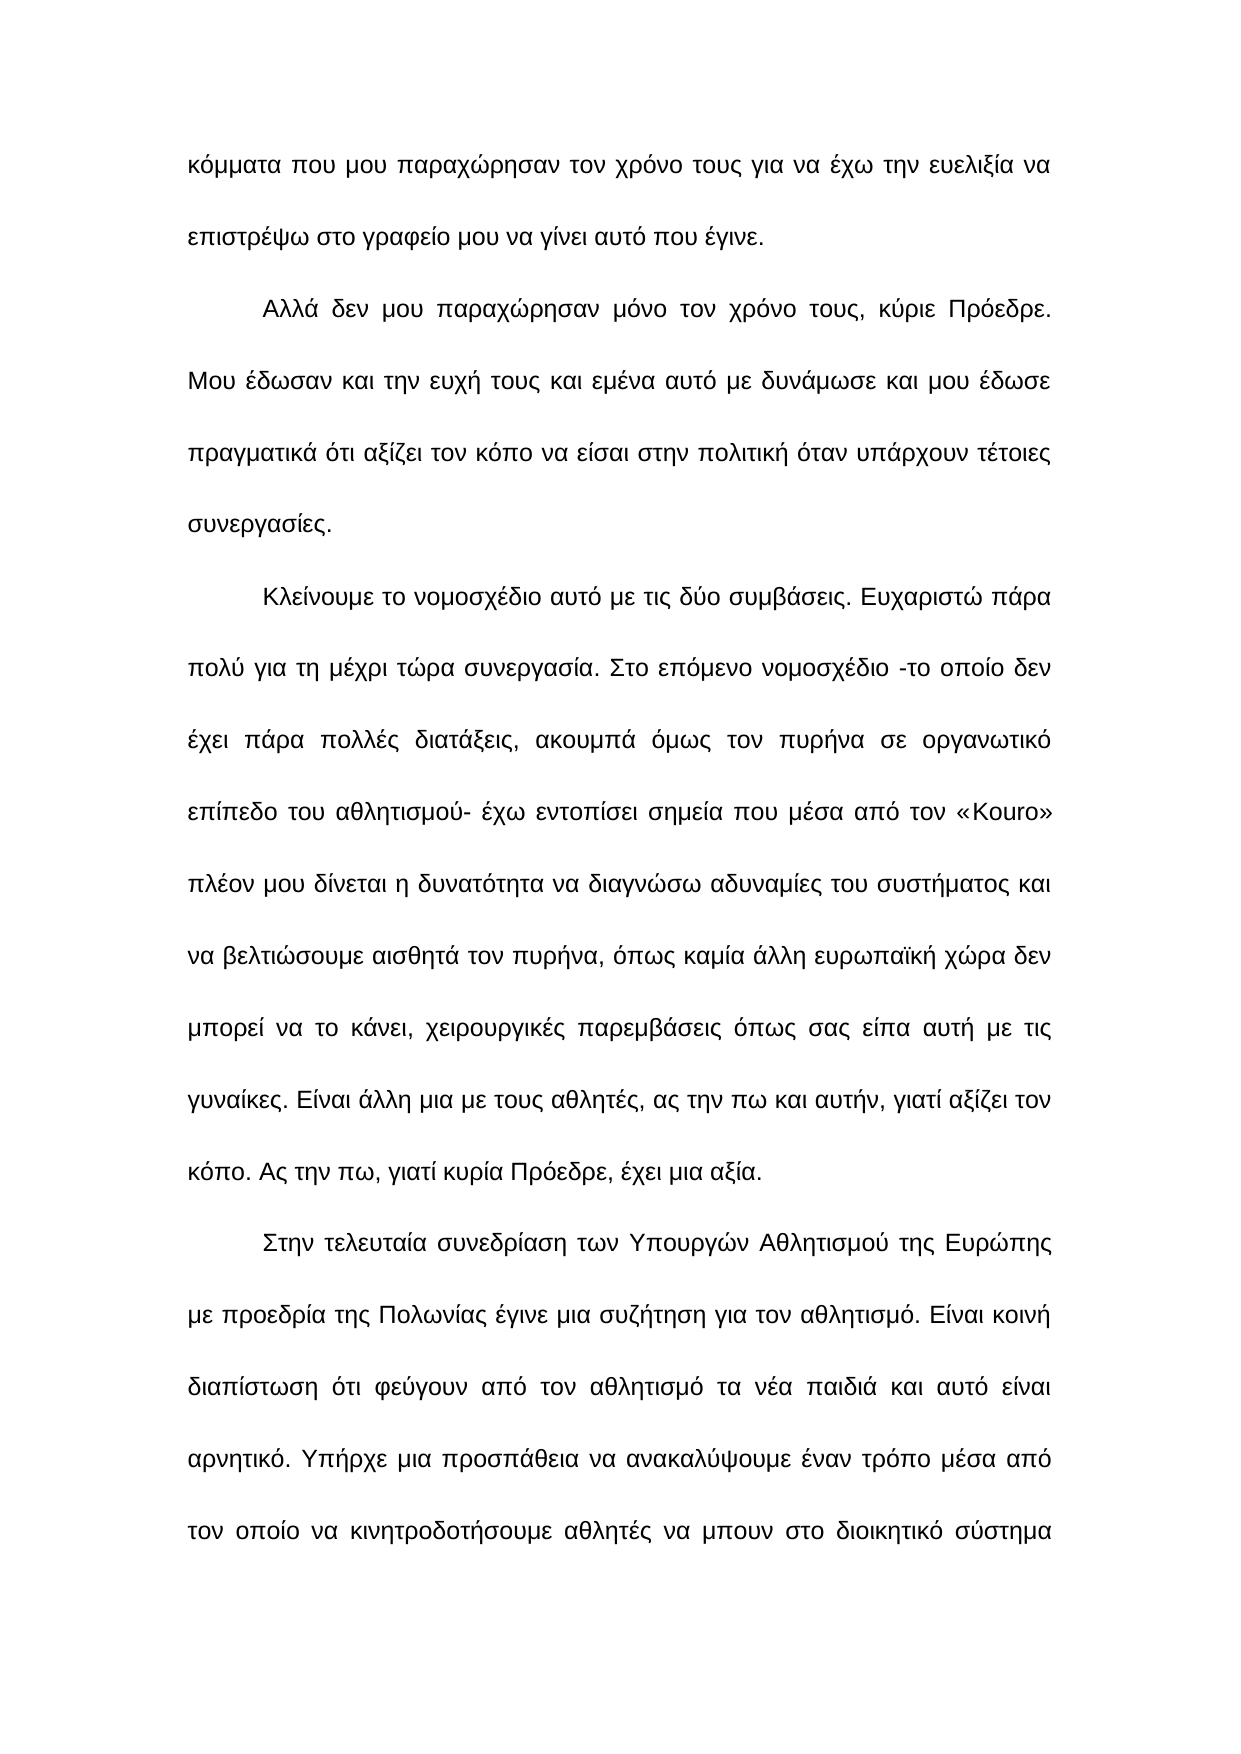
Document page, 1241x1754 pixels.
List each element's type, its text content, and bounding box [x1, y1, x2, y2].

text Αλλά δεν μου παραχώρησαν μόνο τον χρόνο τους, κύριε Πρόεδρε. Μου έδωσαν και την ευχή τους και εμένα αυτό με δυνάμωσε και μου έδωσε πραγματικά ότι αξίζει τον κόπο να είσαι στην πολιτική όταν υπάρχουν τέτοιες συνεργασίες. [187, 294, 1053, 538]
text Κλείνουμε το νομοσχέδιο αυτό με τις δύο συμβάσεις. Ευχαριστώ πάρα πολύ για τη μέχρι τώρα συνεργασία. Στο επόμενο νομοσχέδιο -το οποίο δεν έχει πάρα πολλές διατάξεις, ακουμπά όμως τον πυρήνα σε οργανωτικό επίπεδο του αθλητισμού- έχω εντοπίσει σημεία που μέσα από τον «Kouro» πλέον μου δίνεται η δυνατότητα να διαγνώσω αδυναμίες του συστήματος και να βελτιώσουμε αισθητά τον πυρήνα, όπως καμία άλλη ευρωπαϊκή χώρα δεν μπορεί να το κάνει, χειρουργικές παρεμβάσεις όπως σας είπα αυτή με τις γυναίκες. Είναι άλλη μια με τους αθλητές, ας την πω και αυτήν, γιατί αξίζει τον κόπο. Ας την πω, γιατί κυρία Πρόεδρε, έχει μια αξία. [187, 581, 1053, 951]
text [187, 1228, 1053, 1526]
text Κλείνουμε το νομοσχέδιο αυτό με τις δύο συμβάσεις. Ευχαριστώ πάρα πολύ για τη μέχρι τώρα συνεργασία. Στο επόμενο νομοσχέδιο -το οποίο δεν έχει πάρα πολλές διατάξεις, ακουμπά όμως τον πυρήνα σε οργανωτικό επίπεδο του αθλητισμού- έχω εντοπίσει σημεία που μέσα από τον «Kouro» πλέον μου δίνεται η δυνατότητα να διαγνώσω αδυναμίες του συστήματος και να βελτιώσουμε αισθητά τον πυρήνα, όπως καμία άλλη ευρωπαϊκή χώρα δεν μπορεί να το κάνει, χειρουργικές παρεμβάσεις όπως σας είπα αυτή με τις γυναίκες. Είναι άλλη μια με τους αθλητές, ας την πω και αυτήν, γιατί αξίζει τον κόπο. Ας την πω, γιατί κυρία Πρόεδρε, έχει μια αξία. [187, 1096, 1053, 1185]
text Κλείνουμε το νομοσχέδιο αυτό με τις δύο συμβάσεις. Ευχαριστώ πάρα πολύ για τη μέχρι τώρα συνεργασία. Στο επόμενο νομοσχέδιο -το οποίο δεν έχει πάρα πολλές διατάξεις, ακουμπά όμως τον πυρήνα σε οργανωτικό επίπεδο του αθλητισμού- έχω εντοπίσει σημεία που μέσα από τον «Kouro» πλέον μου δίνεται η δυνατότητα να διαγνώσω αδυναμίες του συστήματος και να βελτιώσουμε αισθητά τον πυρήνα, όπως καμία άλλη ευρωπαϊκή χώρα δεν μπορεί να το κάνει, χειρουργικές παρεμβάσεις όπως σας είπα αυτή με τις γυναίκες. Είναι άλλη μια με τους αθλητές, ας την πω και αυτήν, γιατί αξίζει τον κόπο. Ας την πω, γιατί κυρία Πρόεδρε, έχει μια αξία. [187, 952, 1053, 1095]
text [187, 150, 1053, 251]
